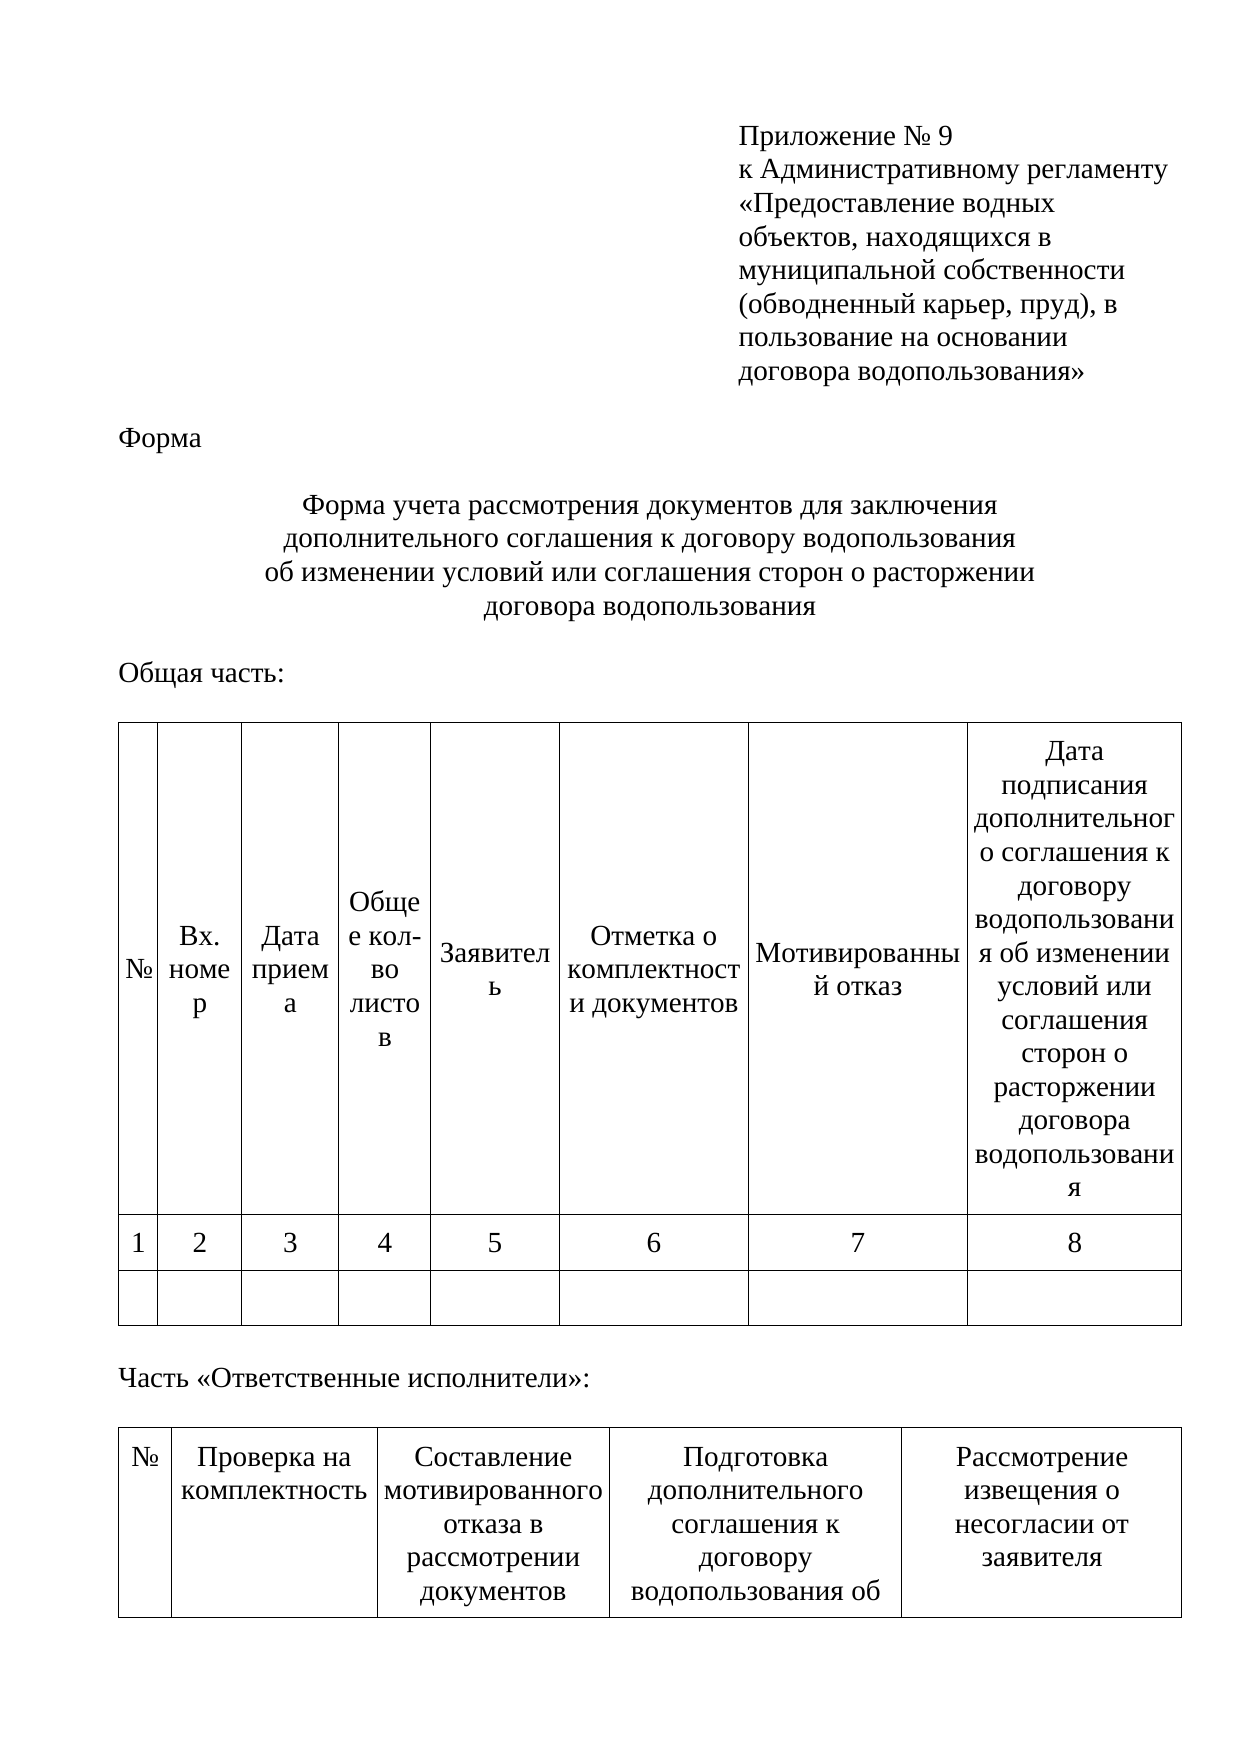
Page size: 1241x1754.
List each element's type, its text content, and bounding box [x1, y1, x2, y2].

table_cell [119, 1271, 157, 1325]
table_cell 5 [431, 1215, 559, 1269]
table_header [610, 1428, 901, 1617]
table_cell 7 [749, 1215, 967, 1269]
table_header Мотивированный отказ [749, 723, 967, 1214]
text об изменении условий или соглашения сторон о расторжении [118, 554, 1181, 588]
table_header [902, 1428, 1181, 1617]
text Часть «Ответственные исполнители»: [118, 1360, 1181, 1393]
text Форма [118, 420, 1181, 453]
table_header Заявитель [431, 723, 559, 1214]
table_cell 8 [968, 1215, 1181, 1269]
table_header Дата подписания дополнительного соглашения к договору водопользования об изменении условий или соглашения сторон о расторжении договора водопользования [968, 723, 1181, 1214]
text договора водопользования [118, 588, 1181, 621]
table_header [172, 1428, 377, 1617]
table_cell 3 [242, 1215, 338, 1269]
table_cell [968, 1271, 1181, 1325]
table_header Вх. номер [158, 723, 241, 1214]
table_cell [431, 1271, 559, 1325]
table_header № [119, 723, 157, 1214]
table_header № [119, 1428, 171, 1617]
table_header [378, 1428, 609, 1617]
table_cell 2 [158, 1215, 241, 1269]
table_cell 4 [339, 1215, 430, 1269]
table_cell [242, 1271, 338, 1325]
text Форма учета рассмотрения документов для заключения [118, 487, 1181, 521]
table_header Отметка о комплектности документов [560, 723, 748, 1214]
table_cell [339, 1271, 430, 1325]
text к Административному регламенту [738, 152, 1181, 185]
text Общая часть: [118, 655, 1181, 688]
table_header Общее кол-во листов [339, 723, 430, 1214]
table_cell [560, 1271, 748, 1325]
table_cell 6 [560, 1215, 748, 1269]
text дополнительного соглашения к договору водопользования [118, 521, 1181, 554]
table_header Дата приема [242, 723, 338, 1214]
text «Предоставление водных объектов, находящихся в муниципальной собственности (обводненный карьер, пруд), в пользование на основании договора водопользования» [738, 185, 1181, 386]
text Приложение № 9 [738, 118, 1181, 152]
table_cell [158, 1271, 241, 1325]
table_cell [749, 1271, 967, 1325]
table_cell 1 [119, 1215, 157, 1269]
